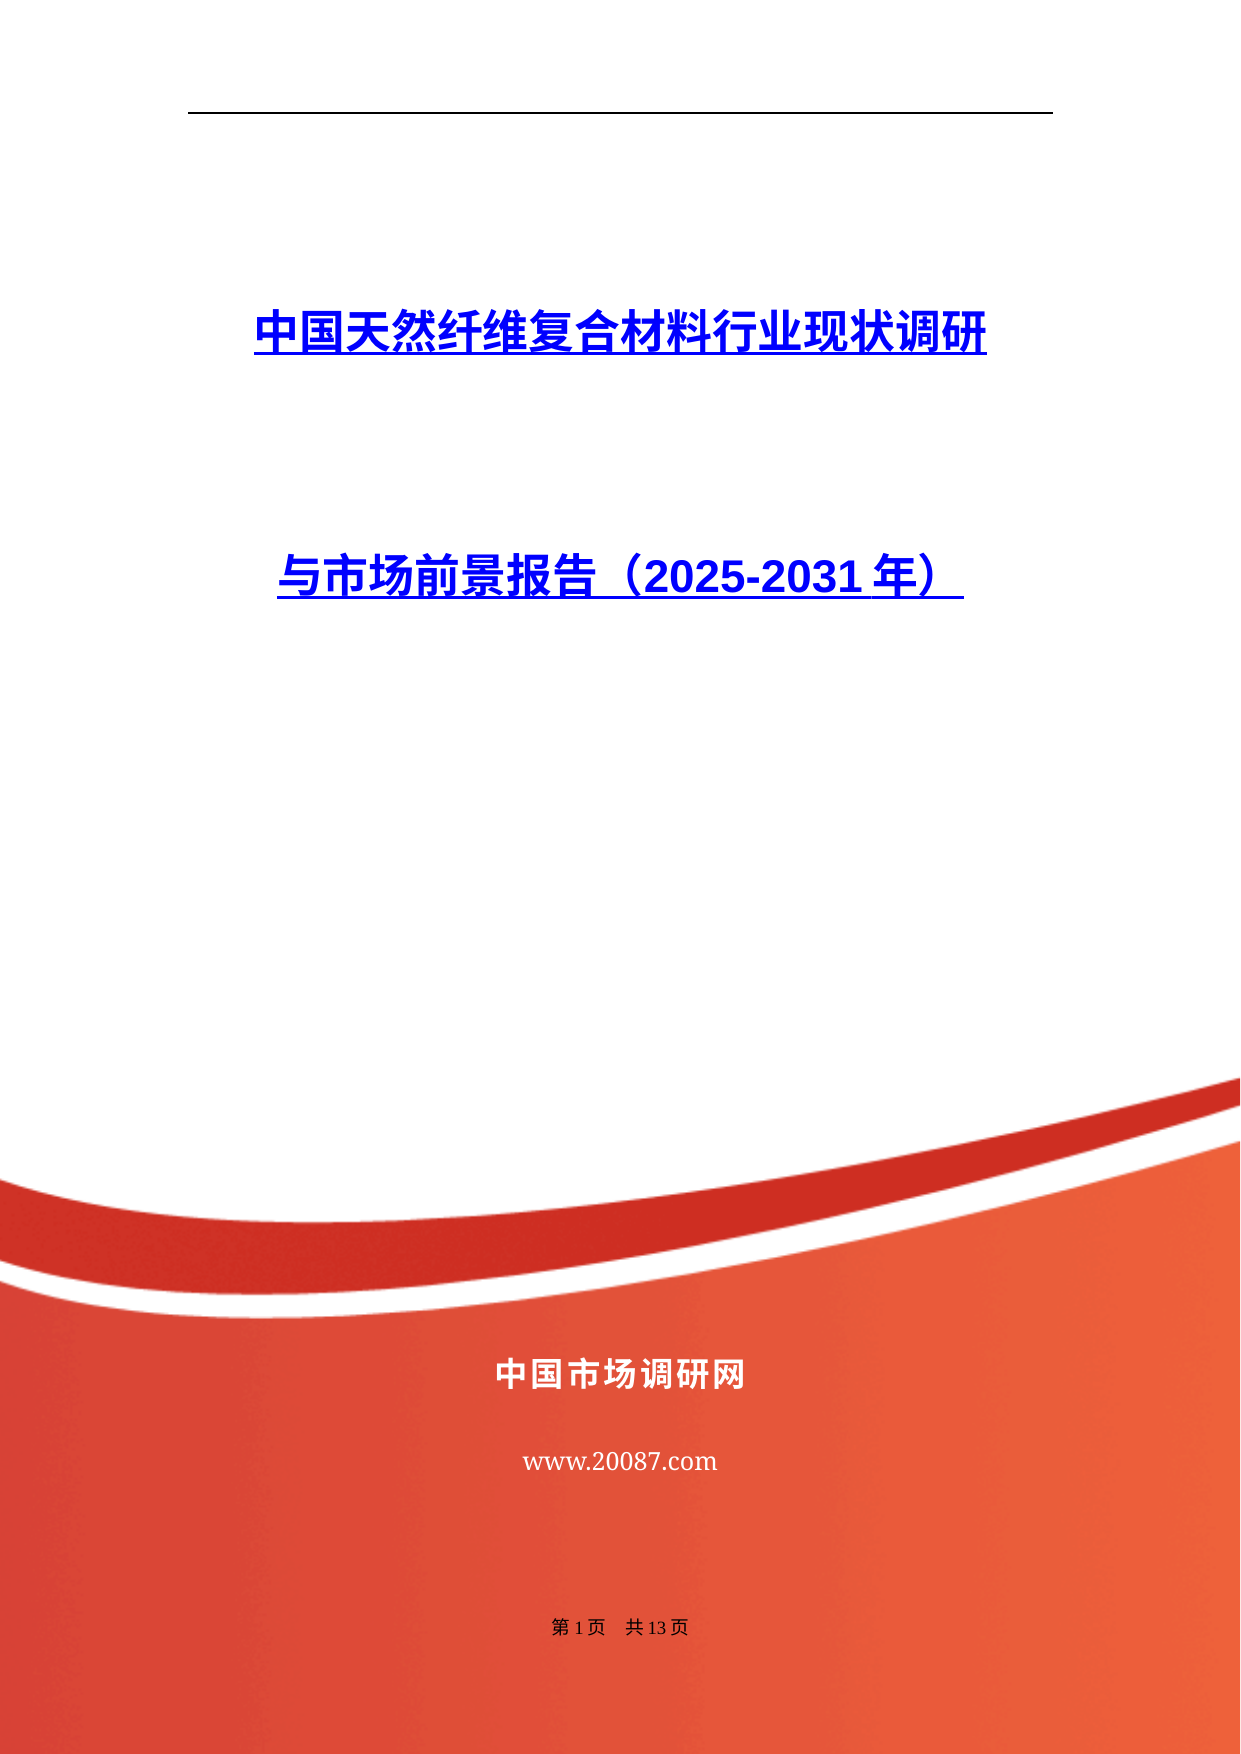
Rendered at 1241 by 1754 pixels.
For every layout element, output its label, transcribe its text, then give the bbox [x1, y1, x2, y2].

table_header 中国天然纤维复合材料行业现状调研与市场前景报告（2025-2031年） [188, 207, 1053, 773]
subtitle 中国市场调研网 [187, 1339, 1053, 1404]
text www.20087.com [187, 1428, 1053, 1493]
picture [0, 1006, 1241, 1754]
